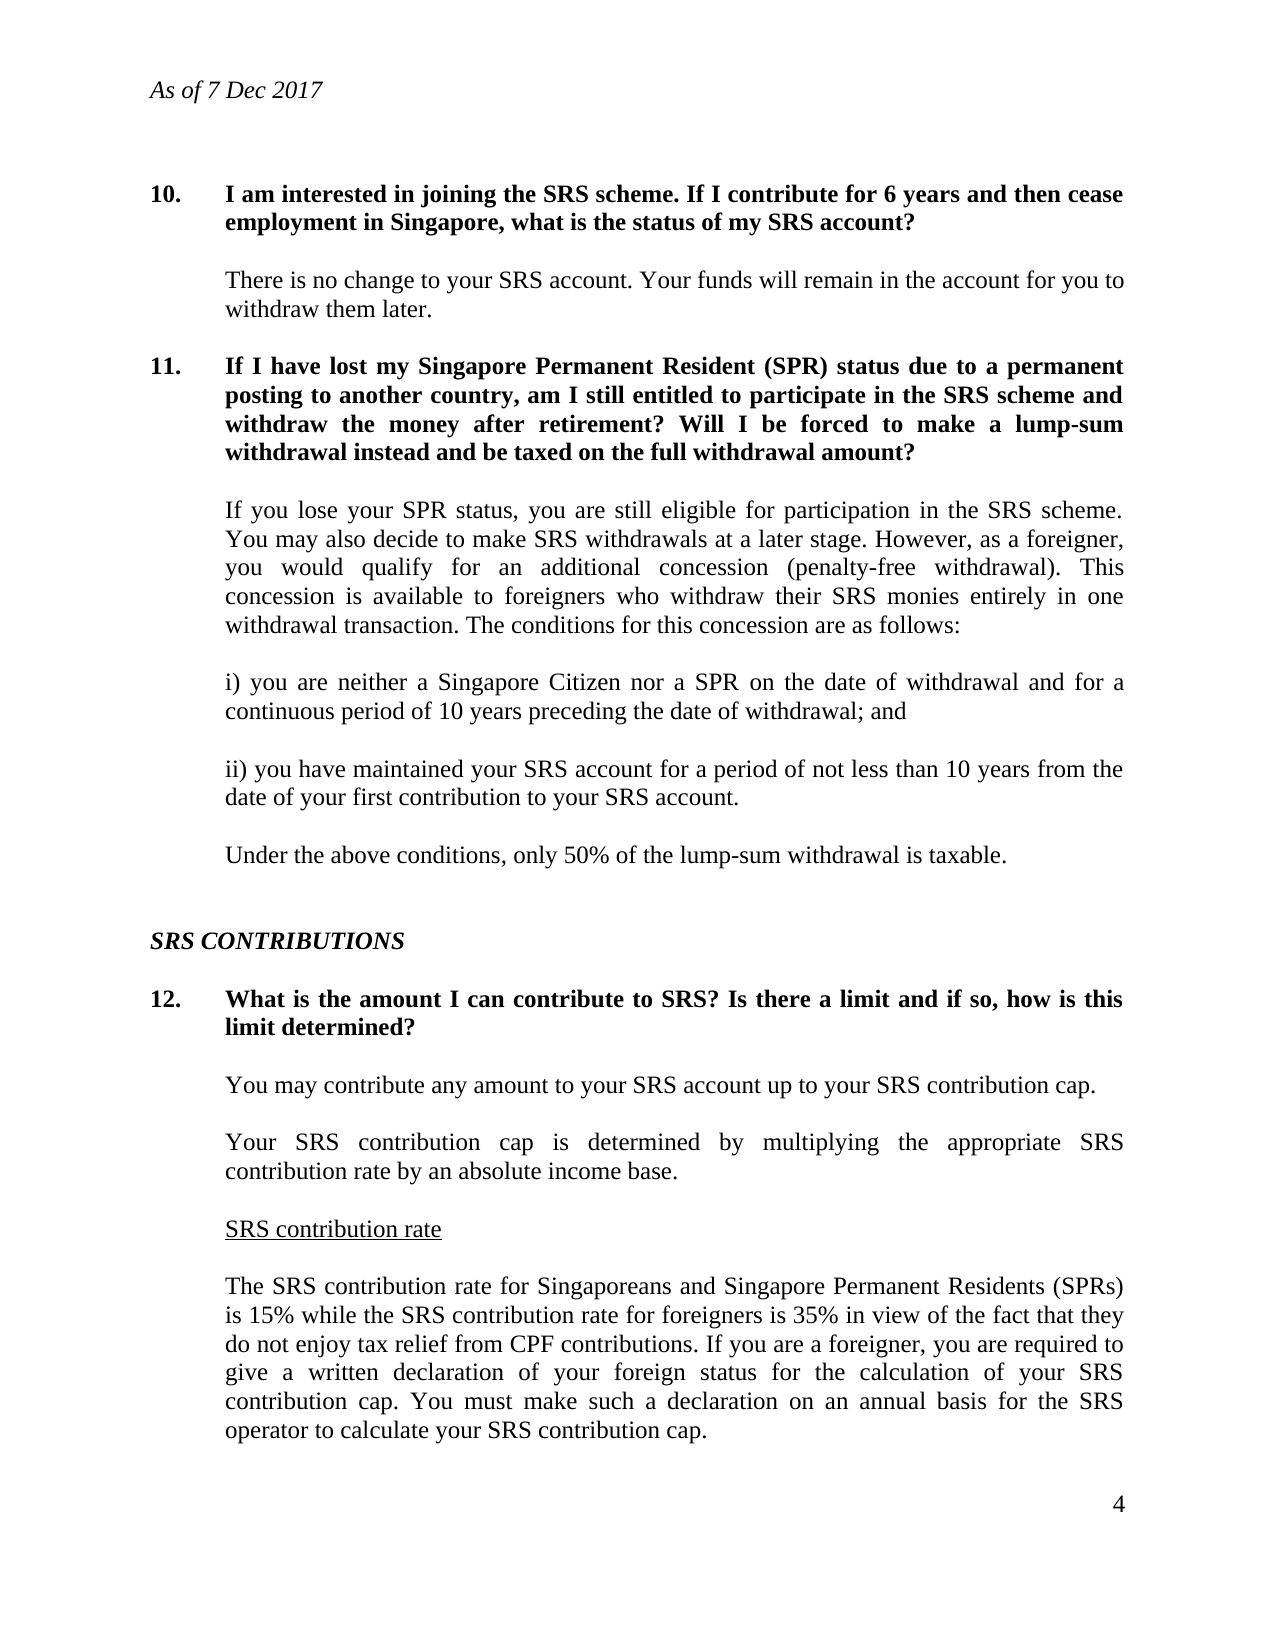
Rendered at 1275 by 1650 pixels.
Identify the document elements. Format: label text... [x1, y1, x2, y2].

text Your SRS contribution cap is determined by multiplying the appropriate SRS contribution rate by an absolute income base. [225, 1127, 1125, 1185]
text Under the above conditions, only 50% of the lump-sum withdrawal is taxable. [150, 840, 1125, 869]
text There is no change to your SRS account. Your funds will remain in the account for you to withdraw them later. [225, 265, 1125, 322]
list I am interested in joining the SRS scheme. If I contribute for 6 years and then cease employment in Singapore, what is the status of my SRS account? [150, 179, 1125, 236]
list If I have lost my Singapore Permanent Resident (SPR) status due to a permanent posting to another country, am I still entitled to participate in the SRS scheme and withdraw the money after retirement? Will I be forced to make a lump-sum withdrawal instead and be taxed on the full withdrawal amount? [150, 351, 1125, 466]
text SRS CONTRIBUTIONS [150, 926, 1125, 955]
text i) you are neither a Singapore Citizen nor a SPR on the date of withdrawal and for a continuous period of 10 years preceding the date of withdrawal; and [225, 667, 1125, 725]
text ii) you have maintained your SRS account for a period of not less than 10 years from the date of your first contribution to your SRS account. [225, 754, 1125, 811]
text If you lose your SPR status, you are still eligible for participation in the SRS scheme. You may also decide to make SRS withdrawals at a later stage. However, as a foreigner, you would qualify for an additional concession (penalty-free withdrawal). This concession is available to foreigners who withdraw their SRS monies entirely in one withdrawal transaction. The conditions for this concession are as follows: [225, 495, 1125, 639]
text You may contribute any amount to your SRS account up to your SRS contribution cap. [225, 1070, 1125, 1099]
text The SRS contribution rate for Singaporeans and Singapore Permanent Residents (SPRs) is 15% while the SRS contribution rate for foreigners is 35% in view of the fact that they do not enjoy tax relief from CPF contributions. If you are a foreigner, you are required to give a written declaration of your foreign status for the calculation of your SRS contribution cap. You must make such a declaration on an annual basis for the SRS operator to calculate your SRS contribution cap. [225, 1271, 1125, 1444]
list What is the amount I can contribute to SRS? Is there a limit and if so, how is this limit determined? [150, 984, 1125, 1041]
text SRS contribution rate [150, 1214, 1125, 1242]
